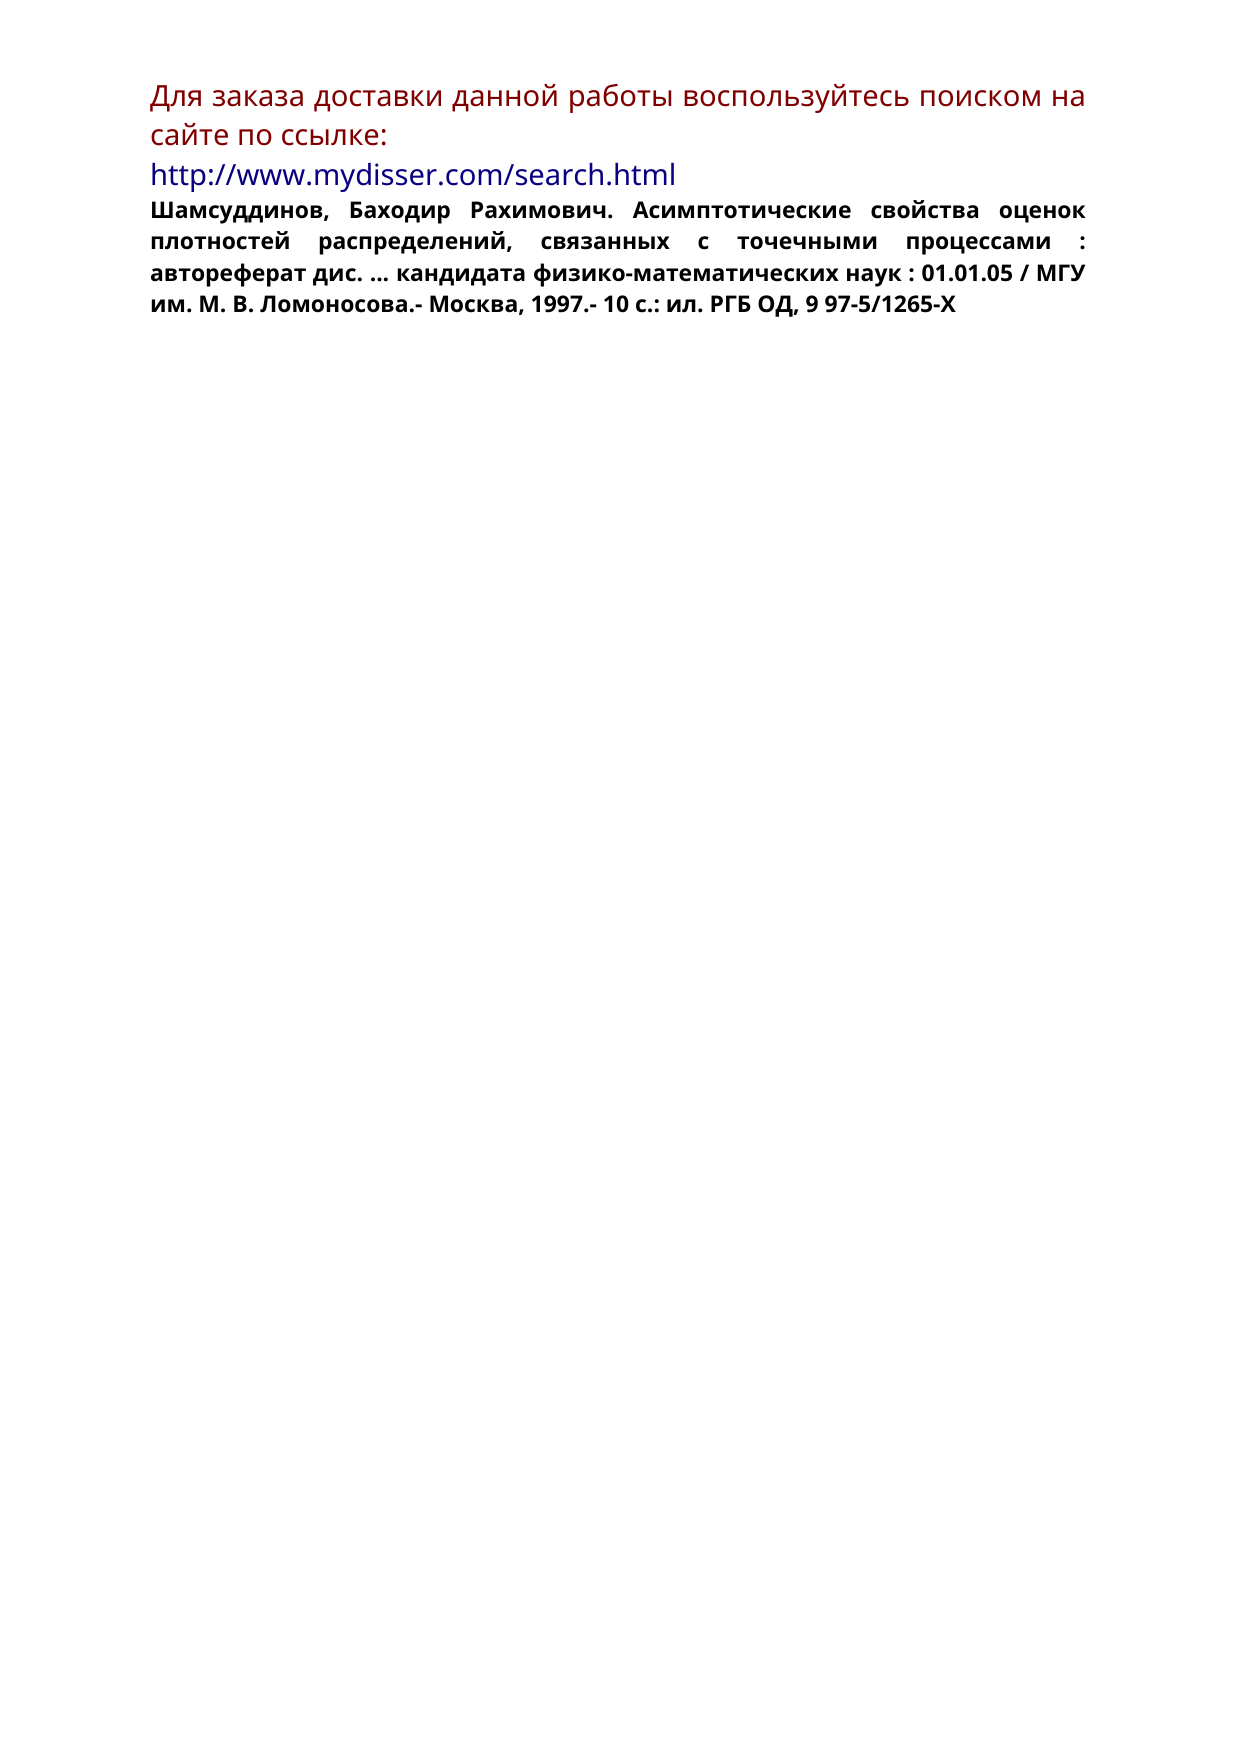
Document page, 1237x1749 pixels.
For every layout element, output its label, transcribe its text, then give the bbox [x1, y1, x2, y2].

text Шамсуддинов, Баходир Рахимович. Асимптотические свойства оценок плотностей распределений, связанных с точечными процессами : автореферат дис. ... кандидата физико-математических наук : 01.01.05 / МГУ им. М. В. Ломоносова.- Москва, 1997.- 10 с.: ил. РГБ ОД, 9 97-5/1265-X [150, 194, 1086, 319]
